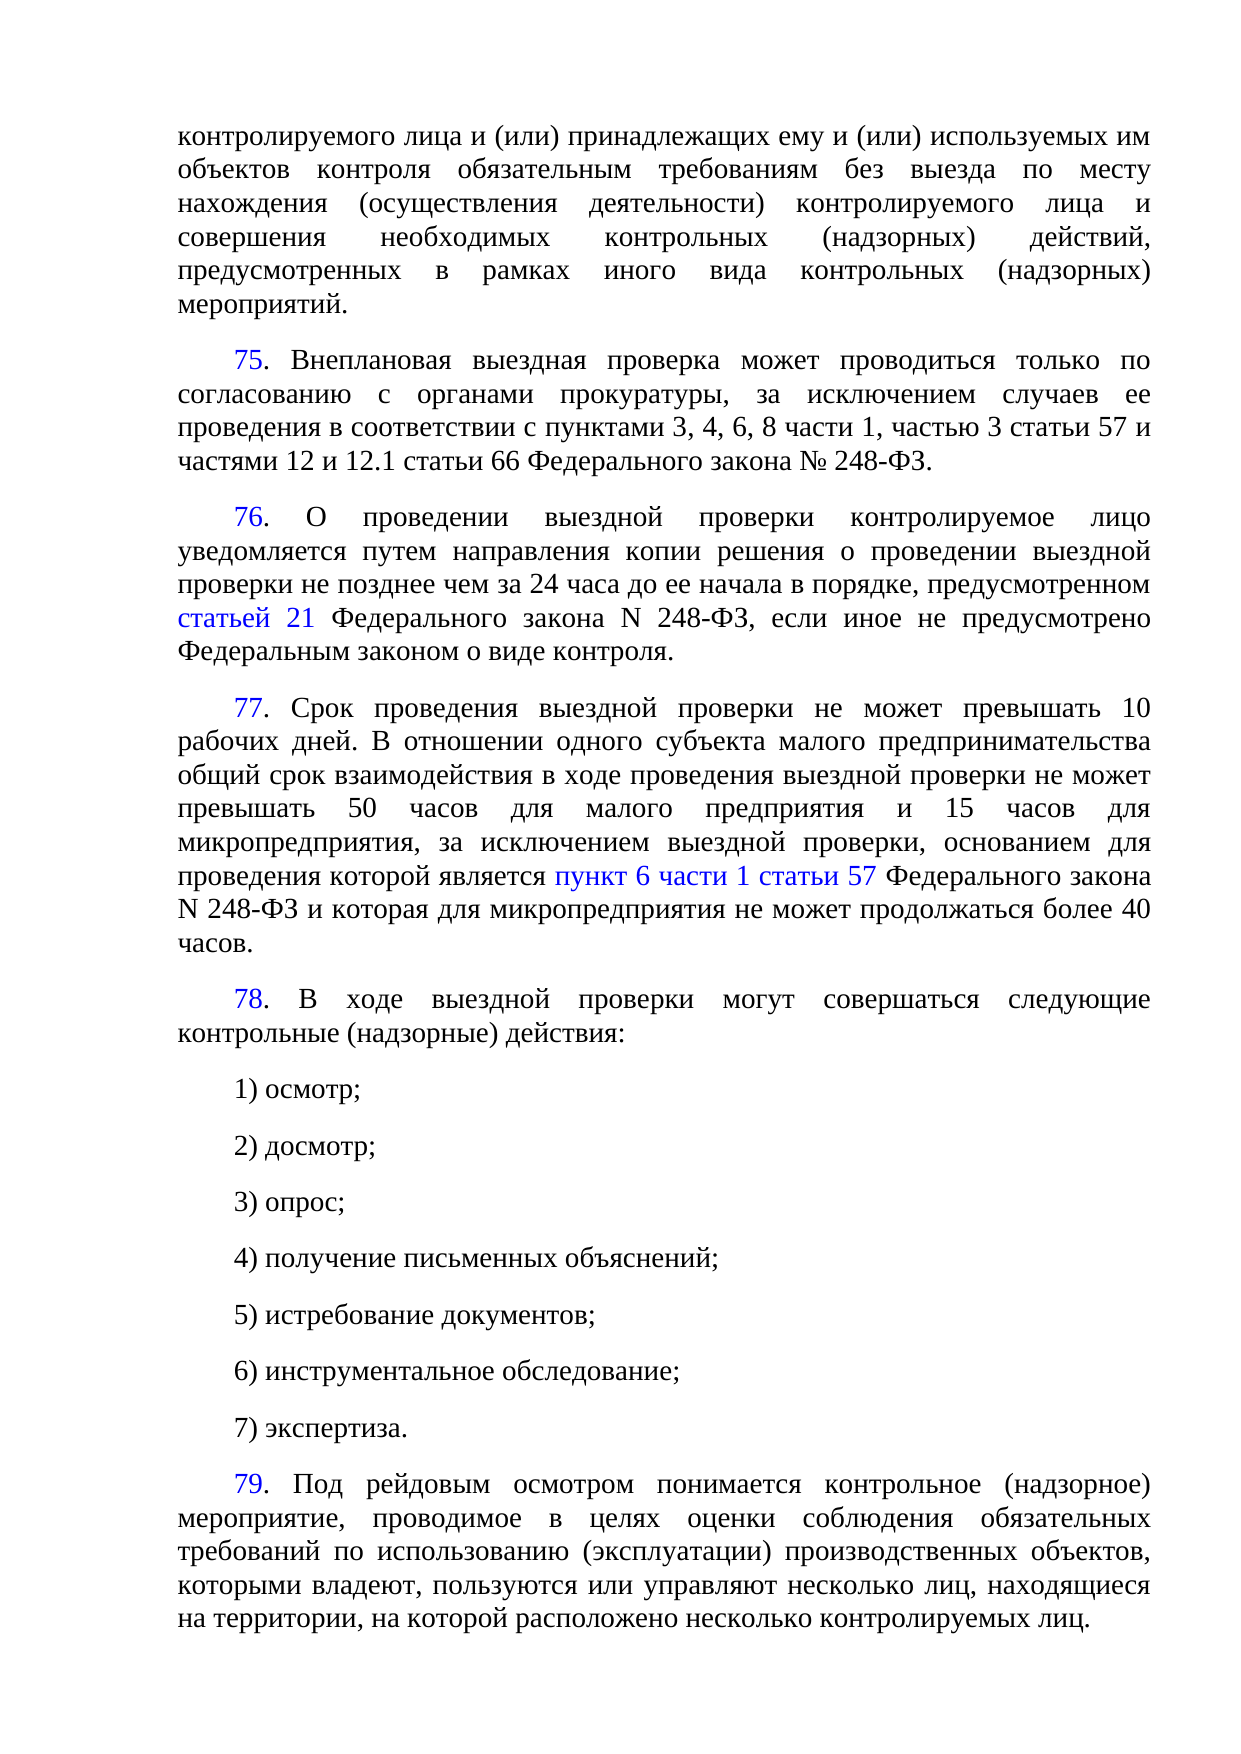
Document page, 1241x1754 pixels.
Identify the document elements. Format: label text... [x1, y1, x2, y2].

text 78. В ходе выездной проверки могут совершаться следующие контрольные (надзорные) действия: [177, 981, 1152, 1048]
text 77. Срок проведения выездной проверки не может превышать 10 рабочих дней. В отношении одного субъекта малого предпринимательства общий срок взаимодействия в ходе проведения выездной проверки не может превышать 50 часов для малого предприятия и 15 часов для микропредприятия, за исключением выездной проверки, основанием для проведения которой является пункт 6 части 1 статьи 57 Федерального закона N 248-ФЗ и которая для микропредприятия не может продолжаться более 40 часов. [177, 690, 1152, 958]
text 7) экспертиза. [177, 1410, 1152, 1443]
text 5) истребование документов; [177, 1297, 1152, 1331]
text 79. Под рейдовым осмотром понимается контрольное (надзорное) мероприятие, проводимое в целях оценки соблюдения обязательных требований по использованию (эксплуатации) производственных объектов, которыми владеют, пользуются или управляют несколько лиц, находящиеся на территории, на которой расположено несколько контролируемых лиц. [177, 1466, 1152, 1634]
text 6) инструментальное обследование; [177, 1353, 1152, 1387]
text 4) получение письменных объяснений; [177, 1241, 1152, 1274]
text 2) досмотр; [177, 1128, 1152, 1161]
text 76. О проведении выездной проверки контролируемое лицо уведомляется путем направления копии решения о проведении выездной проверки не позднее чем за 24 часа до ее начала в порядке, предусмотренном статьей 21 Федерального закона N 248-ФЗ, если иное не предусмотрено Федеральным законом о виде контроля. [177, 499, 1152, 667]
text 75. Внеплановая выездная проверка может проводиться только по согласованию с органами прокуратуры, за исключением случаев ее проведения в соответствии с пунктами 3, 4, 6, 8 части 1, частью 3 статьи 57 и частями 12 и 12.1 статьи 66 Федерального закона № 248-ФЗ. [177, 342, 1152, 476]
text 3) опрос; [177, 1184, 1152, 1218]
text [177, 118, 1152, 319]
text 1) осмотр; [177, 1071, 1152, 1105]
